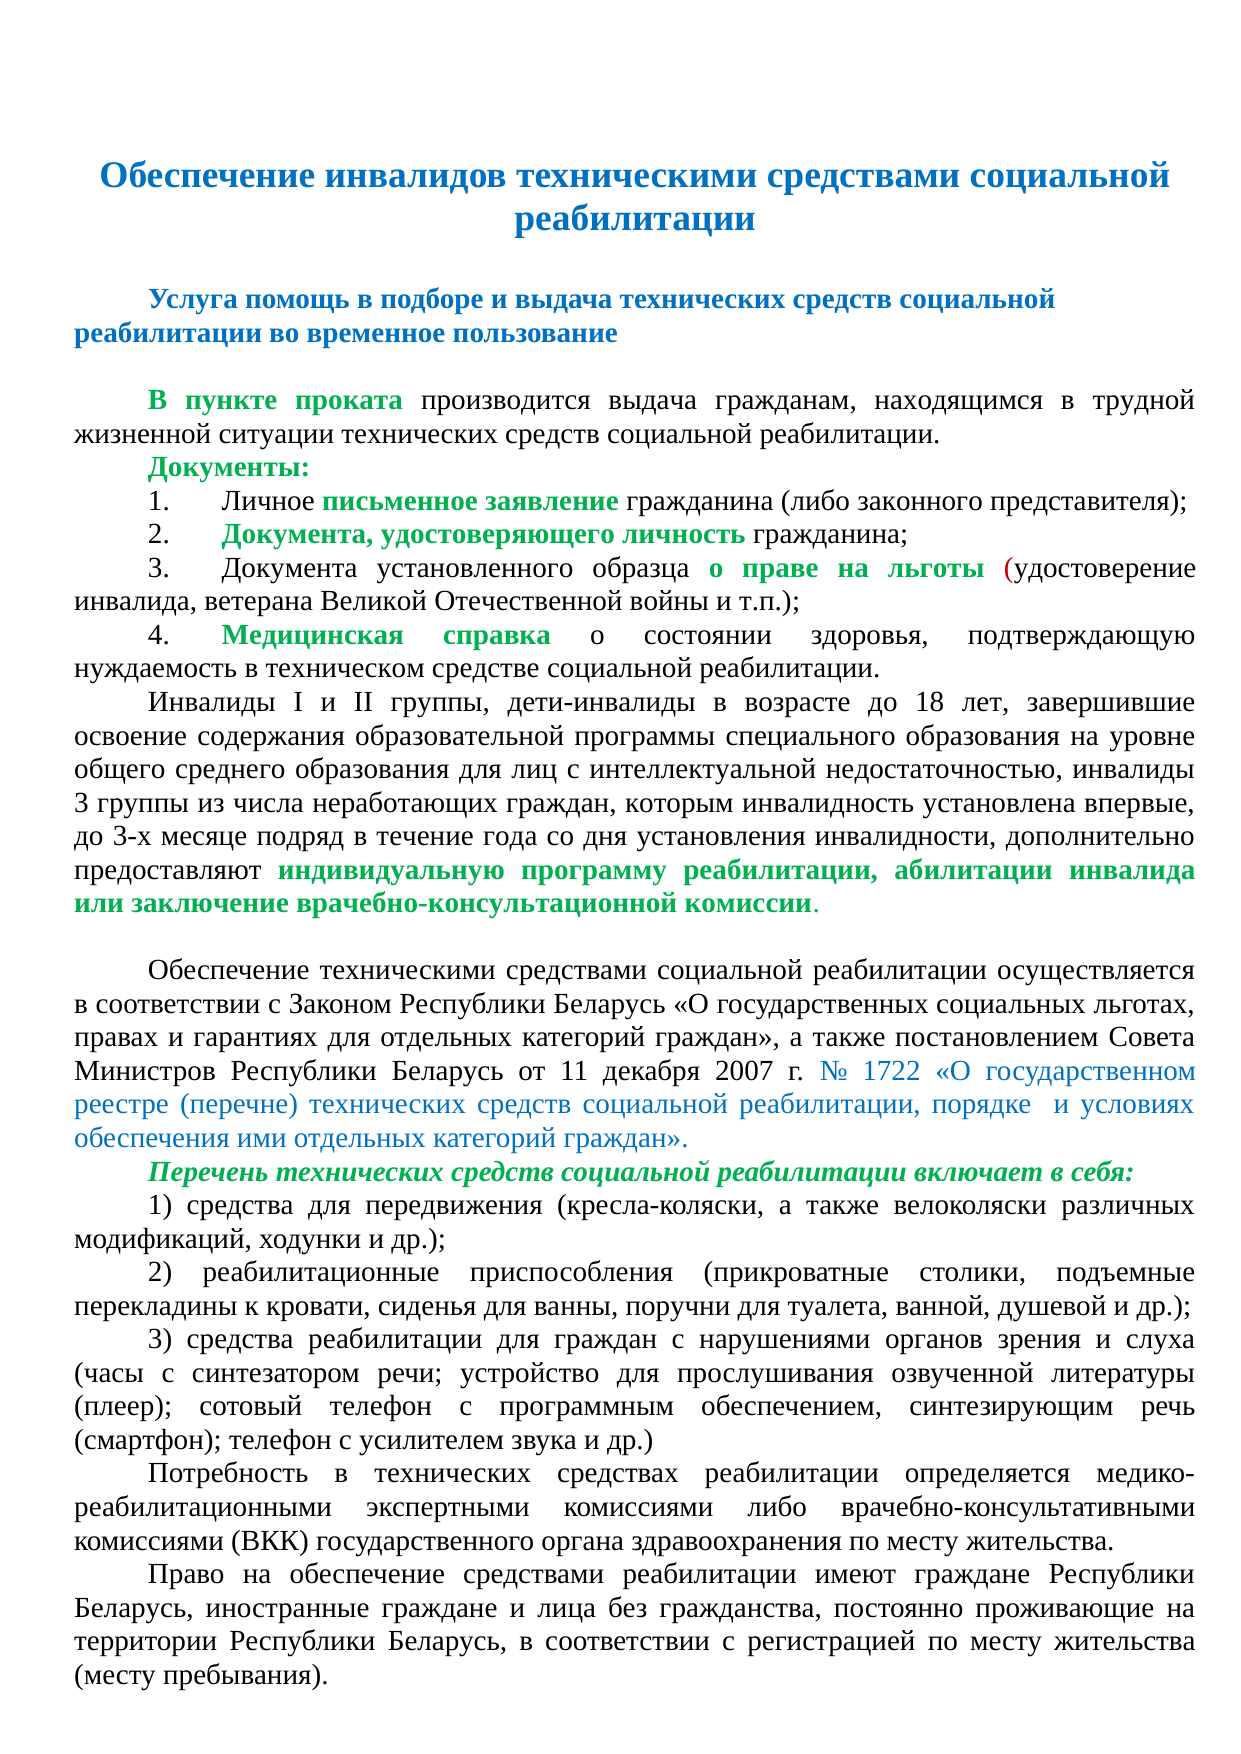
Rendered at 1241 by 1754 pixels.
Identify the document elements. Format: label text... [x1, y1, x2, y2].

subtitle Перечень технических средств социальной реабилитации включает в себя: [74, 1154, 1196, 1187]
text Документы: [74, 449, 1196, 483]
subtitle 2) реабилитационные приспособления (прикроватные столики, подъемные перекладины к кровати, сиденья для ванны, поручни для туалета, ванной, душевой и др.); [74, 1254, 1196, 1321]
list В пункте проката производится выдача гражданам, находящимся в трудной жизненной ситуации технических средств социальной реабилитации. [74, 382, 1196, 449]
subtitle 3) средства реабилитации для граждан с нарушениями органов зрения и слуха (часы с синтезатором речи; устройство для прослушивания озвученной литературы (плеер); сотовый телефон с программным обеспечением, синтезирующим речь (смартфон); телефон с усилителем звука и др.) [74, 1321, 1196, 1456]
subtitle Обеспечение инвалидов техническими средствами социальной реабилитации [74, 152, 1196, 238]
list Документа, удостоверяющего личность гражданина; [74, 516, 1196, 550]
subtitle Потребность в технических средствах реабилитации определяется медико-реабилитационными экспертными комиссиями либо врачебно-консультативными комиссиями (ВКК) государственного органа здравоохранения по месту жительства. [74, 1456, 1196, 1556]
list Документа установленного образца о праве на льготы (удостоверение инвалида, ветерана Великой Отечественной войны и т.п.); [74, 550, 1196, 617]
subtitle Обеспечение техническими средствами социальной реабилитации осуществляется в соответствии с Законом Республики Беларусь «О государственных социальных льготах, правах и гарантиях для отдельных категорий граждан», а также постановлением Совета Министров Республики Беларусь от 11 декабря 2007 г. № 1722 «О государственном реестре (перечне) технических средств социальной реабилитации, порядке и условиях обеспечения ими отдельных категорий граждан». [74, 952, 1196, 1154]
text Инвалиды I и II группы, дети-инвалиды в возрасте до 18 лет, завершившие освоение содержания образовательной программы специального образования на уровне общего среднего образования для лиц с интеллектуальной недостаточностью, инвалиды 3 группы из числа неработающих граждан, которым инвалидность установлена впервые, до 3-х месяце подряд в течение года со дня установления инвалидности, дополнительно предоставляют индивидуальную программу реабилитации, абилитации инвалида или заключение врачебно-консультационной комиссии. [74, 684, 1196, 919]
list Личное письменное заявление гражданина (либо законного представителя); [74, 483, 1196, 516]
subtitle 1) средства для передвижения (кресла-коляски, а также велоколяски различных модификаций, ходунки и др.); [74, 1187, 1196, 1254]
subtitle Право на обеспечение средствами реабилитации имеют граждане Республики Беларусь, иностранные граждане и лица без гражданства, постоянно проживающие на территории Республики Беларусь, в соответствии с регистрацией по месту жительства (месту пребывания). [74, 1556, 1196, 1690]
subtitle Услуга помощь в подборе и выдача технических средств социальной реабилитации во временное пользование [74, 282, 1196, 349]
list Медицинская справка о состоянии здоровья, подтверждающую нуждаемость в техническом средстве социальной реабилитации. [74, 617, 1196, 684]
